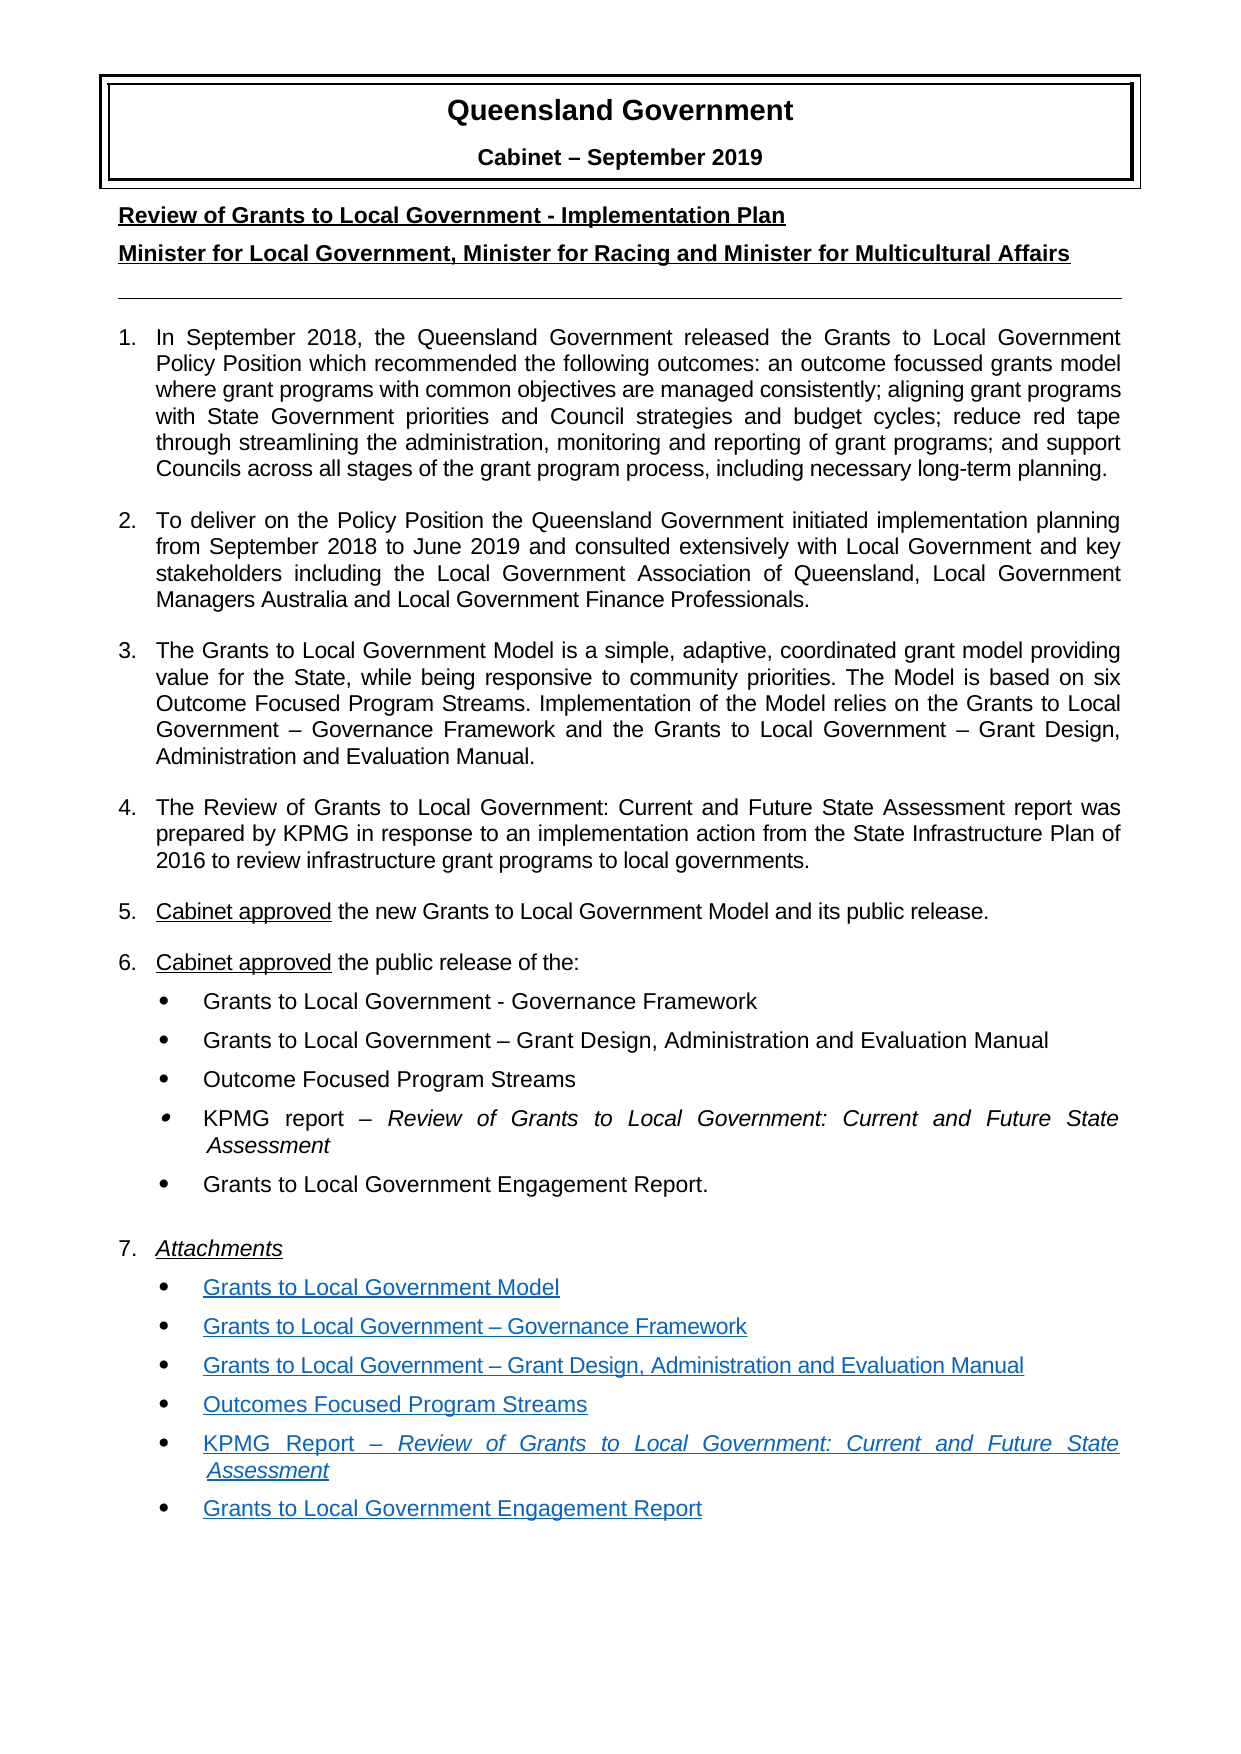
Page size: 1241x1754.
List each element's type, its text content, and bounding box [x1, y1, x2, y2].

list Grants to Local Government Engagement Report. [159, 1171, 1122, 1197]
list To deliver on the Policy Position the Queensland Government initiated implementation planning from September 2018 to June 2019 and consulted extensively with Local Government and key stakeholders including the Local Government Association of Queensland, Local Government Managers Australia and Local Government Finance Professionals. [118, 507, 1122, 612]
list In September 2018, the Queensland Government released the Grants to Local Government Policy Position which recommended the following outcomes: an outcome focussed grants model where grant programs with common objectives are managed consistently; aligning grant programs with State Government priorities and Council strategies and budget cycles; reduce red tape through streamlining the administration, monitoring and reporting of grant programs; and support Councils across all stages of the grant program process, including necessary long-term planning. [118, 324, 1122, 482]
list The Review of Grants to Local Government: Current and Future State Assessment report was prepared by KPMG in response to an implementation action from the State Infrastructure Plan of 2016 to review infrastructure grant programs to local governments. [118, 794, 1122, 873]
list Outcomes Focused Program Streams [159, 1391, 1122, 1417]
list Attachments [118, 1235, 1122, 1261]
list Grants to Local Government – Governance Framework [159, 1313, 1122, 1339]
list Grants to Local Government – Grant Design, Administration and Evaluation Manual [159, 1027, 1122, 1054]
list Grants to Local Government – Grant Design, Administration and Evaluation Manual [159, 1352, 1122, 1378]
list Grants to Local Government Model [159, 1274, 1122, 1300]
list Grants to Local Government - Governance Framework [159, 988, 1122, 1015]
list Outcome Focused Program Streams [159, 1066, 1122, 1093]
list KPMG Report – Review of Grants to Local Government: Current and Future State Assessment [159, 1430, 1122, 1483]
list Cabinet approved the new Grants to Local Government Model and its public release. [118, 898, 1122, 924]
list Cabinet approved the public release of the: [118, 949, 1122, 976]
list KPMG report – Review of Grants to Local Government: Current and Future State Assessment [159, 1105, 1122, 1158]
list The Grants to Local Government Model is a simple, adaptive, coordinated grant model providing value for the State, while being responsive to community priorities. The Model is based on six Outcome Focused Program Streams. Implementation of the Model relies on the Grants to Local Government – Governance Framework and the Grants to Local Government – Grant Design, Administration and Evaluation Manual. [118, 637, 1122, 769]
list Grants to Local Government Engagement Report [159, 1495, 1122, 1522]
